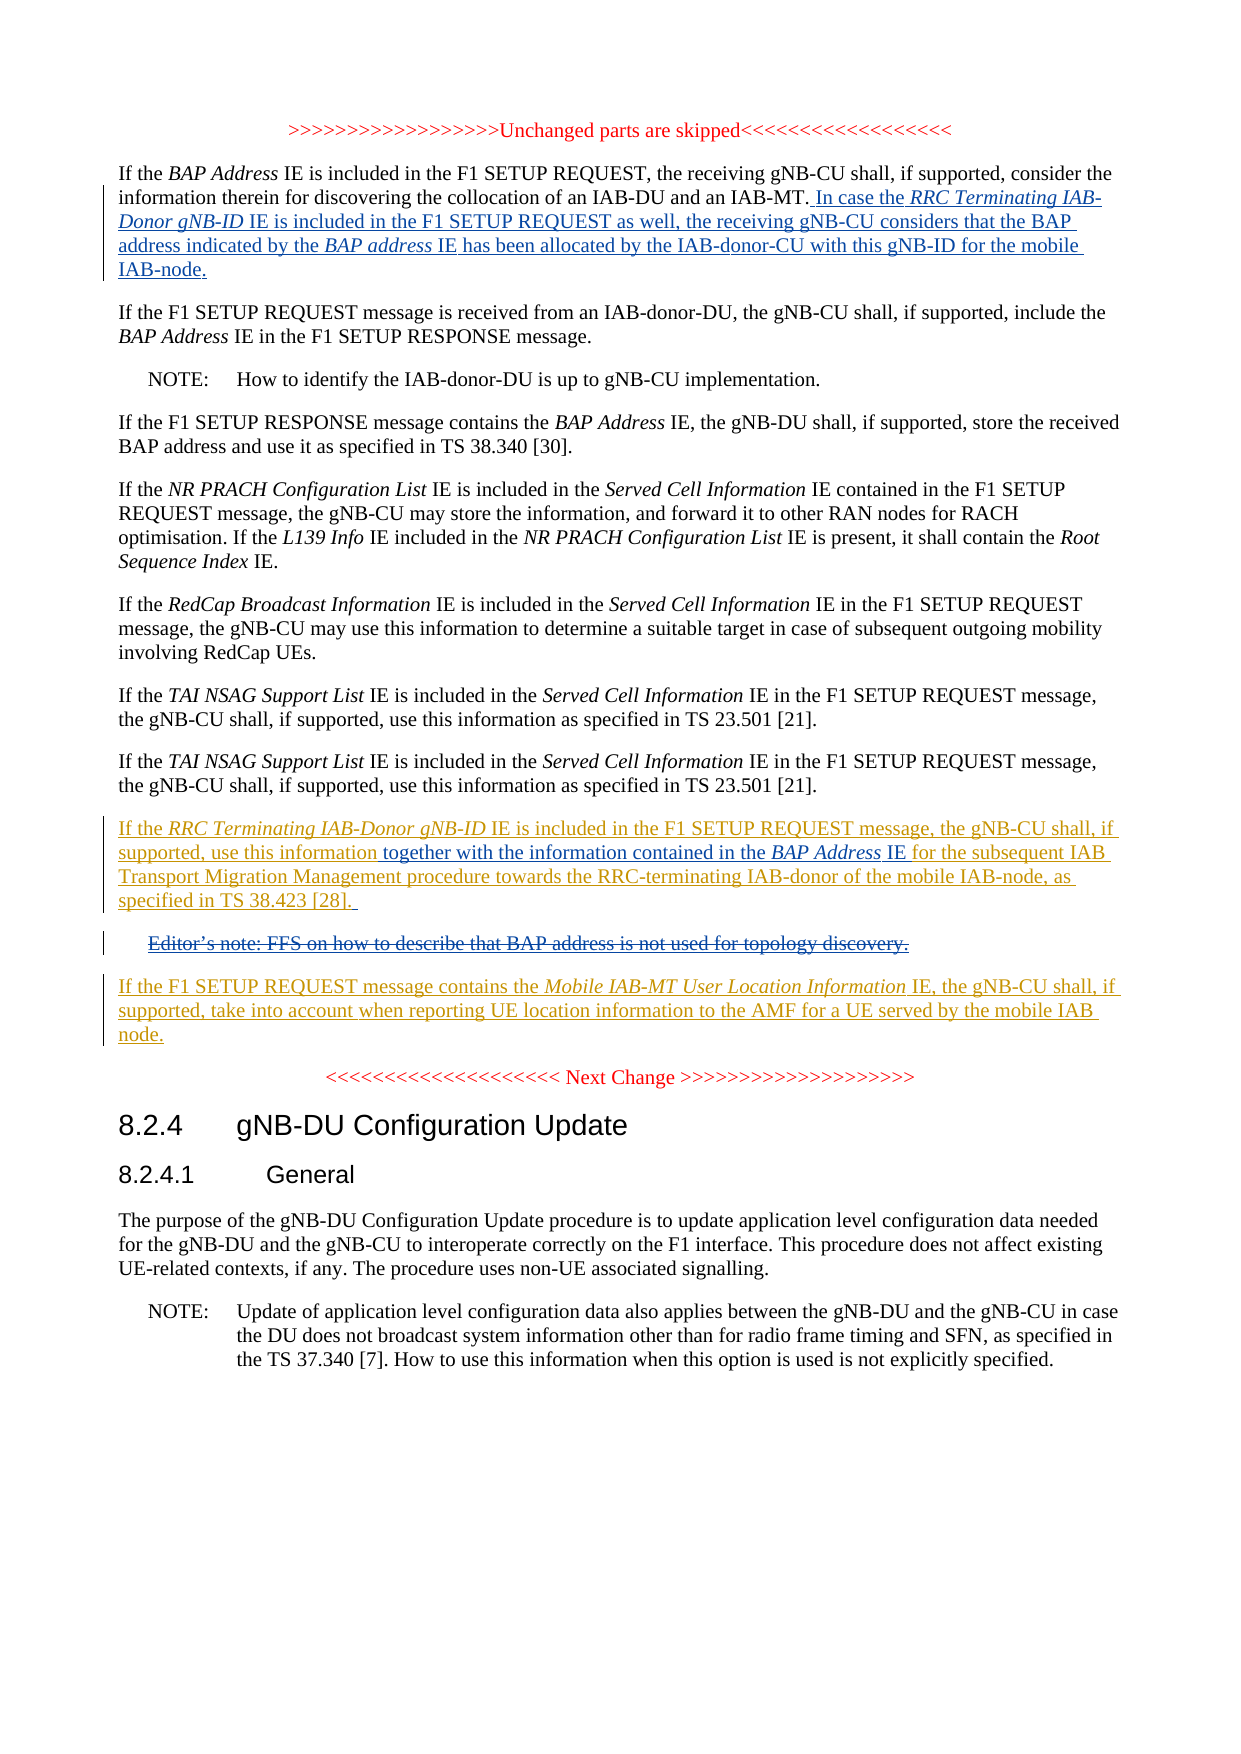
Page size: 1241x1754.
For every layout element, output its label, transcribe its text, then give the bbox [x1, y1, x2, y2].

text If the F1 SETUP REQUEST message is received from an IAB-donor-DU, the gNB-CU shall, if supported, include the BAP Address IE in the F1 SETUP RESPONSE message. [118, 300, 1122, 348]
text <<<<<<<<<<<<<<<<<<<< Next Change >>>>>>>>>>>>>>>>>>>> [118, 1065, 1122, 1089]
text NOTE: Update of application level configuration data also applies between the gNB-DU and the gNB-CU in case the DU does not broadcast system information other than for radio frame timing and SFN, as specified in the TS 37.340 [7]. How to use this information when this option is used is not explicitly specified. [148, 1298, 1122, 1371]
text NOTE: How to identify the IAB-donor-DU is up to gNB-CU implementation. [148, 367, 1122, 391]
text The purpose of the gNB-DU Configuration Update procedure is to update application level configuration data needed for the gNB-DU and the gNB-CU to interoperate correctly on the F1 interface. This procedure does not affect existing UE-related contexts, if any. The procedure uses non-UE associated signalling. [118, 1208, 1122, 1280]
text If the BAP Address IE is included in the F1 SETUP REQUEST, the receiving gNB-CU shall, if supported, consider the information therein for discovering the collocation of an IAB-DU and an IAB-MT. [118, 161, 1122, 281]
text If the RedCap Broadcast Information IE is included in the Served Cell Information IE in the F1 SETUP REQUEST message, the gNB-CU may use this information to determine a suitable target in case of subsequent outgoing mobility involving RedCap UEs. [118, 592, 1122, 664]
text If the NR PRACH Configuration List IE is included in the Served Cell Information IE contained in the F1 SETUP REQUEST message, the gNB-CU may store the information, and forward it to other RAN nodes for RACH optimisation. If the L139 Info IE included in the NR PRACH Configuration List IE is present, it shall contain the Root Sequence Index IE. [118, 477, 1122, 573]
text If the F1 SETUP RESPONSE message contains the BAP Address IE, the gNB-DU shall, if supported, store the received BAP address and use it as specified in TS 38.340 [30]. [118, 410, 1122, 458]
text >>>>>>>>>>>>>>>>>>Unchanged parts are skipped<<<<<<<<<<<<<<<<<< [118, 118, 1122, 142]
subtitle 8.2.4 gNB-DU Configuration Update [118, 1108, 1122, 1141]
subtitle 8.2.4.1 General [118, 1160, 1122, 1189]
text If the TAI NSAG Support List IE is included in the Served Cell Information IE in the F1 SETUP REQUEST message, the gNB-CU shall, if supported, use this information as specified in TS 23.501 [21]. [118, 749, 1122, 797]
text If the TAI NSAG Support List IE is included in the Served Cell Information IE in the F1 SETUP REQUEST message, the gNB-CU shall, if supported, use this information as specified in TS 23.501 [21]. [118, 682, 1122, 731]
